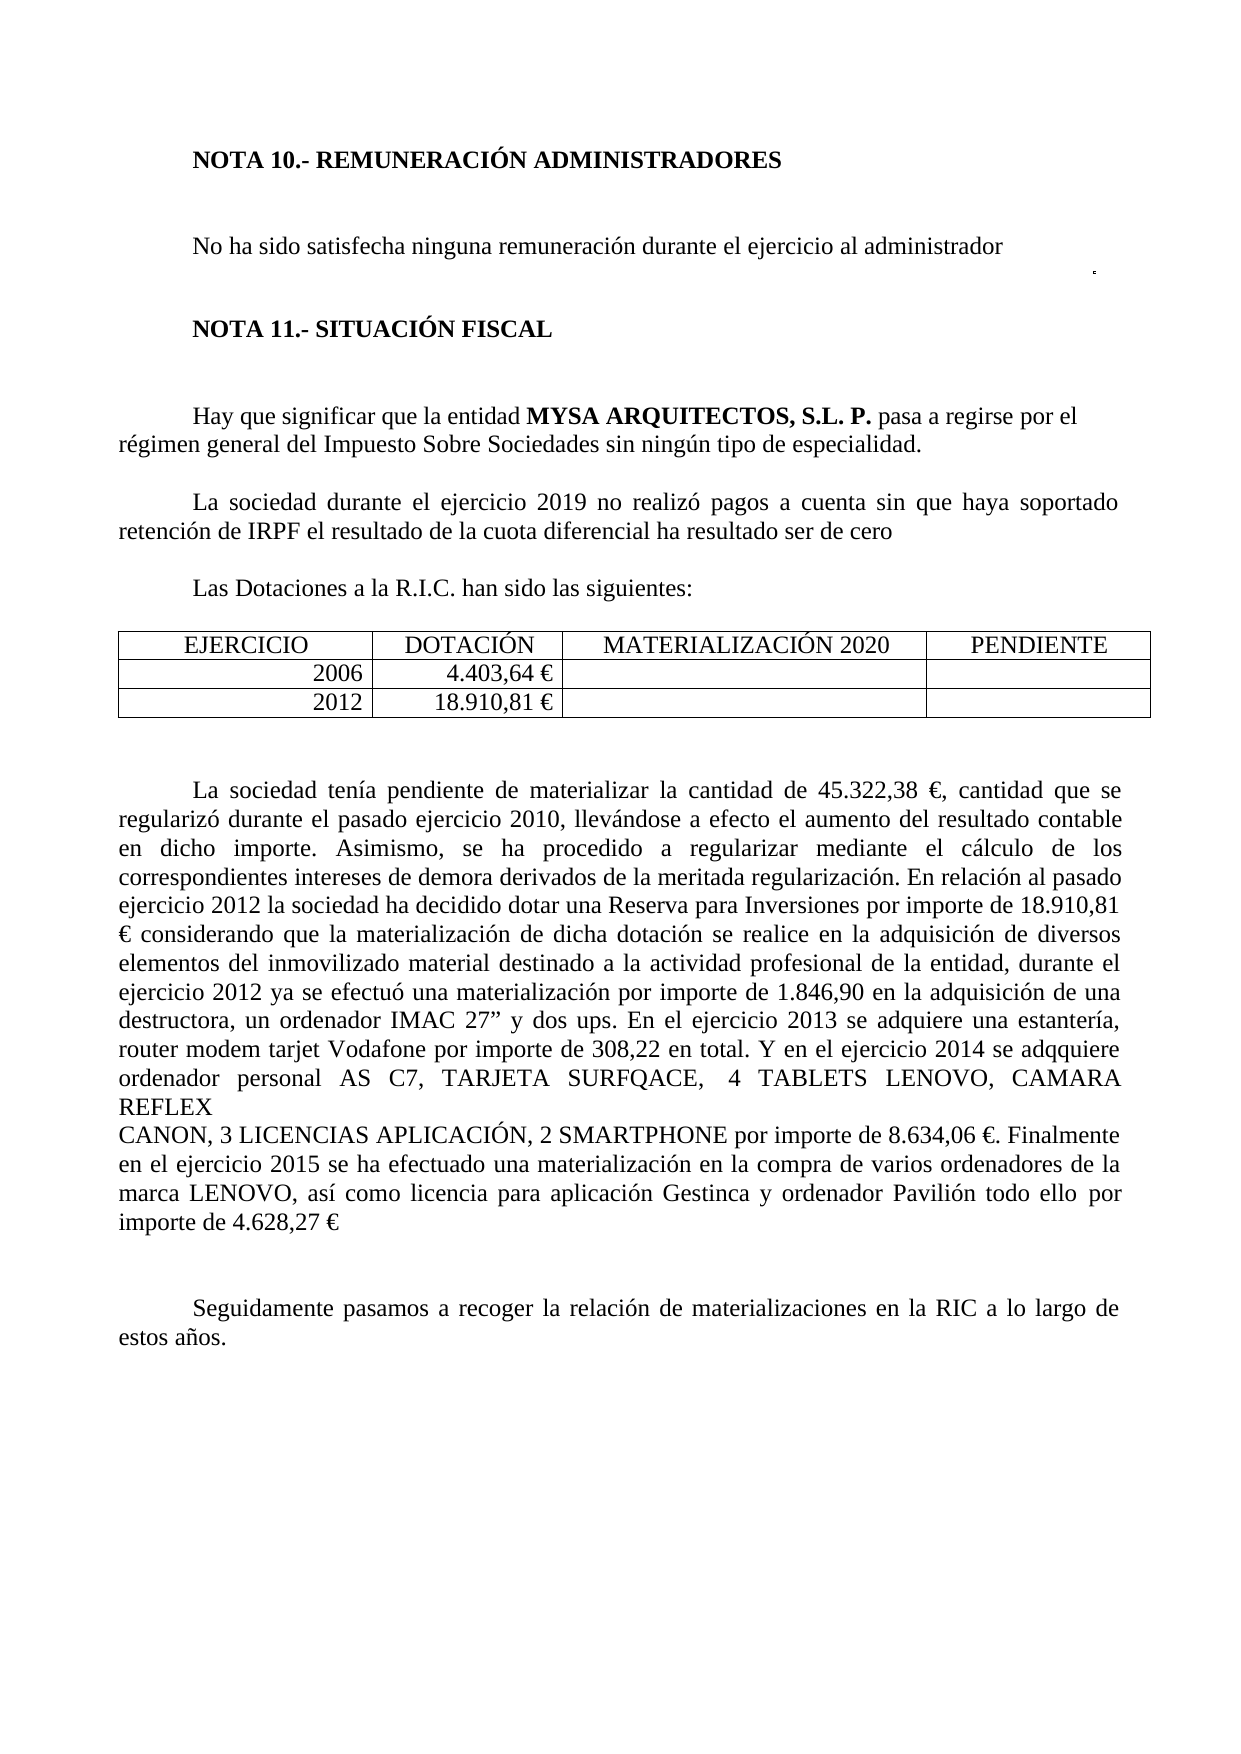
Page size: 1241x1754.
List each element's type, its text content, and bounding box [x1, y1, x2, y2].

table_cell 2012 [119, 689, 372, 717]
table_header MATERIALIZACIÓN 2020 [563, 632, 926, 659]
text La sociedad tenía pendiente de materializar la cantidad de 45.322,38 €, cantidad que se regularizó durante el pasado ejercicio 2010, llevándose a efecto el aumento del resultado contable en dicho importe. Asimismo, se ha procedido a regularizar mediante el cálculo de los correspondientes intereses de demora derivados de la meritada regularización. En relación al pasado ejercicio 2012 la sociedad ha decidido dotar una Reserva para Inversiones por importe de 18.910,81 [118, 775, 1122, 919]
text CANON, 3 LICENCIAS APLICACIÓN, 2 SMARTPHONE por importe de 8.634,06 €. Finalmente en el ejercicio 2015 se ha efectuado una materialización en la compra de varios ordenadores de la marca LENOVO, así como licencia para aplicación Gestinca y ordenador Pavilión todo ello por importe de 4.628,27 € [118, 1120, 1122, 1235]
table_cell 4.403,64 € [373, 660, 562, 688]
table_cell [563, 660, 926, 688]
table_cell 18.910,81 € [373, 689, 562, 717]
table_cell 2006 [119, 660, 372, 688]
subtitle NOTA 11.- SITUACIÓN FISCAL [192, 314, 1236, 343]
text No ha sido satisfecha ninguna remuneración durante el ejercicio al administrador [192, 231, 1236, 260]
table_cell [927, 689, 1150, 717]
text Hay que significar que la entidad MYSA ARQUITECTOS, S.L. P. pasa a regirse por el régimen general del Impuesto Sobre Sociedades sin ningún tipo de especialidad. [118, 401, 1122, 458]
text Seguidamente pasamos a recoger la relación de materializaciones en la RIC a lo largo de estos años. [118, 1293, 1121, 1351]
subtitle NOTA 10.- REMUNERACIÓN ADMINISTRADORES [192, 145, 1236, 174]
text La sociedad durante el ejercicio 2019 no realizó pagos a cuenta sin que haya soportado retención de IRPF el resultado de la cuota diferencial ha resultado ser de cero [118, 487, 1122, 544]
table_header DOTACIÓN [373, 632, 562, 659]
table_header EJERCICIO [119, 632, 372, 659]
text € considerando que la materialización de dicha dotación se realice en la adquisición de diversos elementos del inmovilizado material destinado a la actividad profesional de la entidad, durante el ejercicio 2012 ya se efectuó una materialización por importe de 1.846,90 en la adquisición de una destructora, un ordenador IMAC 27” y dos ups. En el ejercicio 2013 se adquiere una estantería, router modem tarjet Vodafone por importe de 308,22 en total. Y en el ejercicio 2014 se adqquiere ordenador personal AS C7, TARJETA SURFQACE, 4 TABLETS LENOVO, CAMARA REFLEX [118, 919, 1122, 1120]
table_cell [563, 689, 926, 717]
text Las Dotaciones a la R.I.C. han sido las siguientes: [192, 573, 1236, 602]
table_header PENDIENTE [927, 632, 1150, 659]
table_cell [927, 660, 1150, 688]
